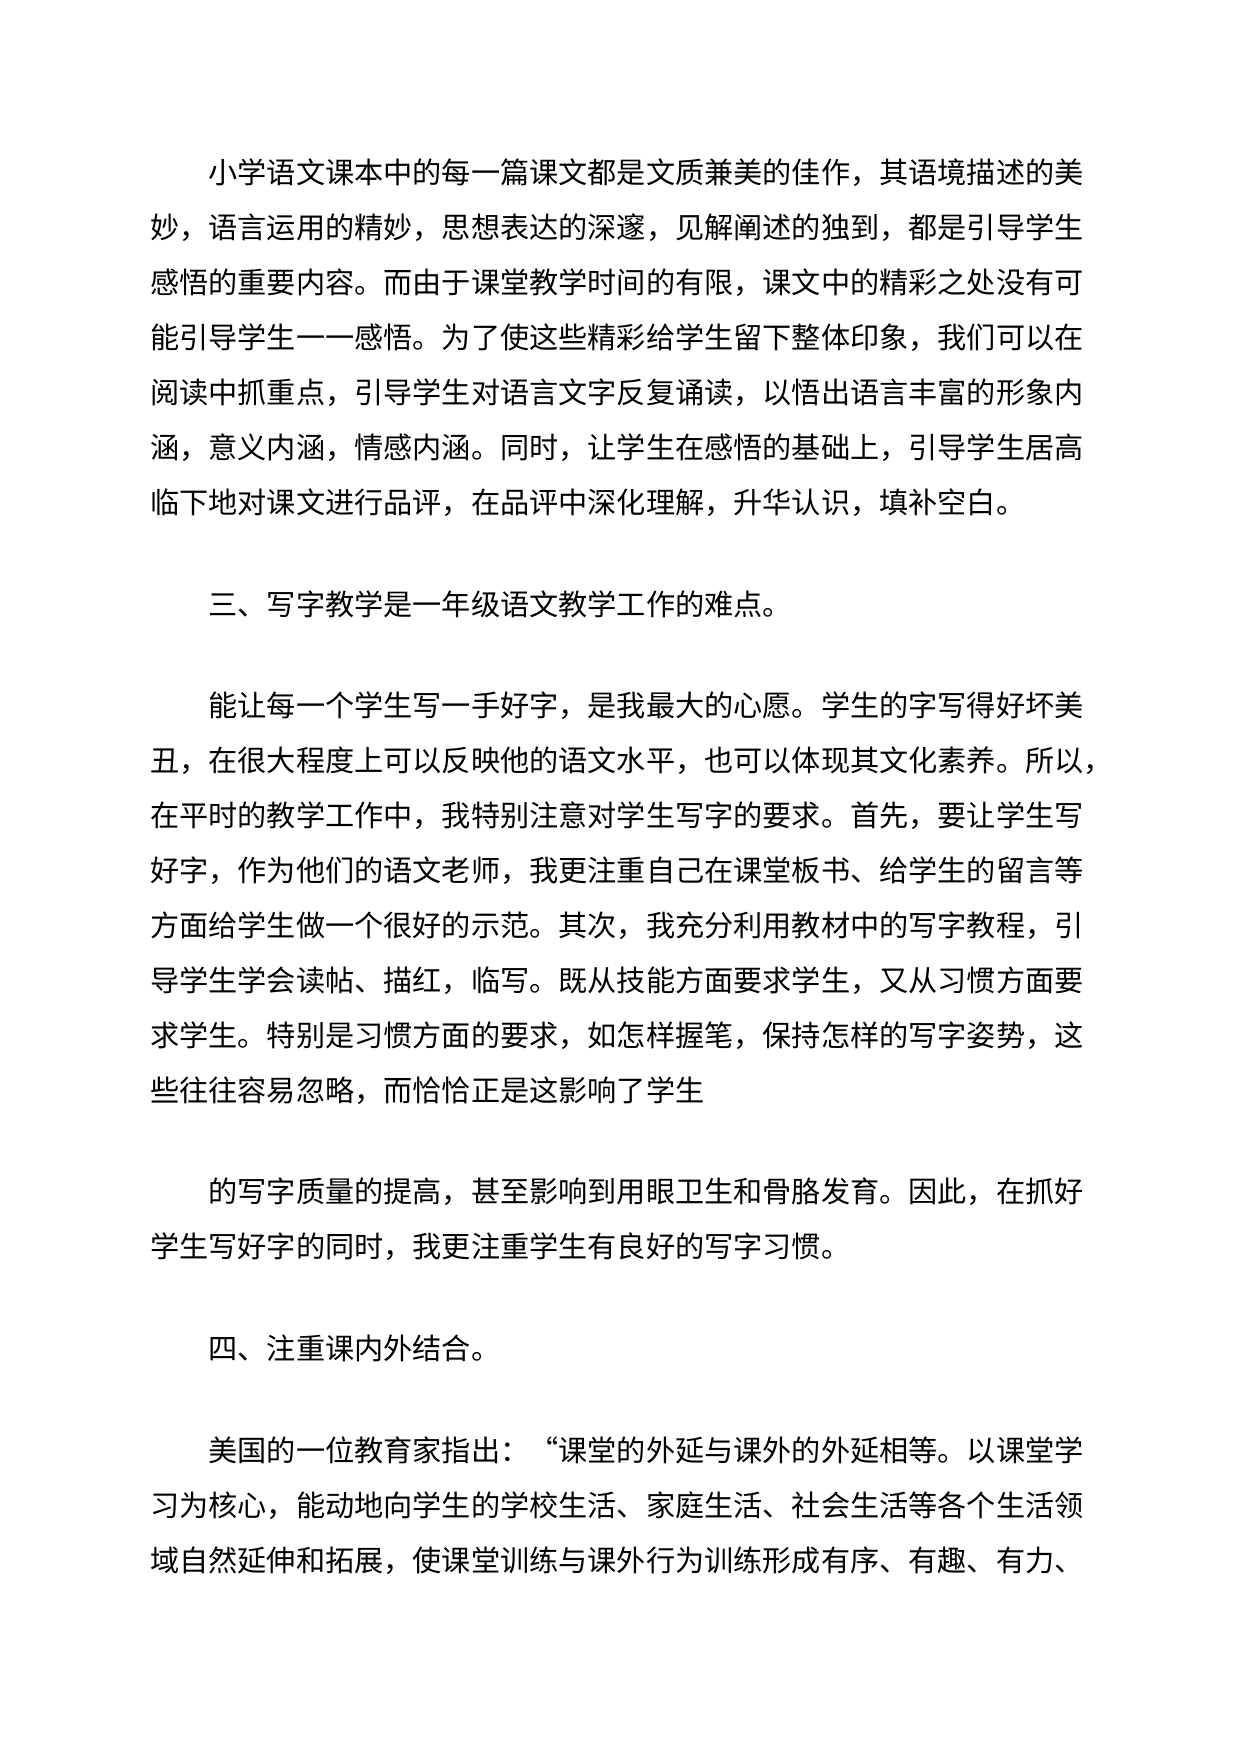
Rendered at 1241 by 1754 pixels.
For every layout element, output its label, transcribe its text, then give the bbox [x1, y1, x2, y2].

text 四、注重课内外结合。 [150, 1326, 1090, 1368]
text 三、写字教学是一年级语文教学工作的难点。 [150, 581, 1090, 623]
text 的写字质量的提高，甚至影响到用眼卫生和骨胳发育。因此，在抓好学生写好字的同时，我更注重学生有良好的写字习惯。 [150, 1169, 1090, 1266]
text 能让每一个学生写一手好字，是我最大的心愿。学生的字写得好坏美丑，在很大程度上可以反映他的语文水平，也可以体现其文化素养。所以，在平时的教学工作中，我特别注意对学生写字的要求。首先，要让学生写好字，作为他们的语文老师，我更注重自己在课堂板书、给学生的留言等方面给学生做一个很好的示范。其次，我充分利用教材中的写字教程，引导学生学会读帖、描红，临写。既从技能方面要求学生，又从习惯方面要求学生。特别是习惯方面的要求，如怎样握笔，保持怎样的写字姿势，这些往往容易忽略，而恰恰正是这影响了学生 [150, 683, 1090, 1109]
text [150, 1427, 1090, 1579]
text 小学语文课本中的每一篇课文都是文质兼美的佳作，其语境描述的美妙，语言运用的精妙，思想表达的深邃，见解阐述的独到，都是引导学生感悟的重要内容。而由于课堂教学时间的有限，课文中的精彩之处没有可能引导学生一一感悟。为了使这些精彩给学生留下整体印象，我们可以在阅读中抓重点，引导学生对语言文字反复诵读，以悟出语言丰富的形象内涵，意义内涵，情感内涵。同时，让学生在感悟的基础上，引导学生居高临下地对课文进行品评，在品评中深化理解，升华认识，填补空白。 [150, 150, 1090, 522]
